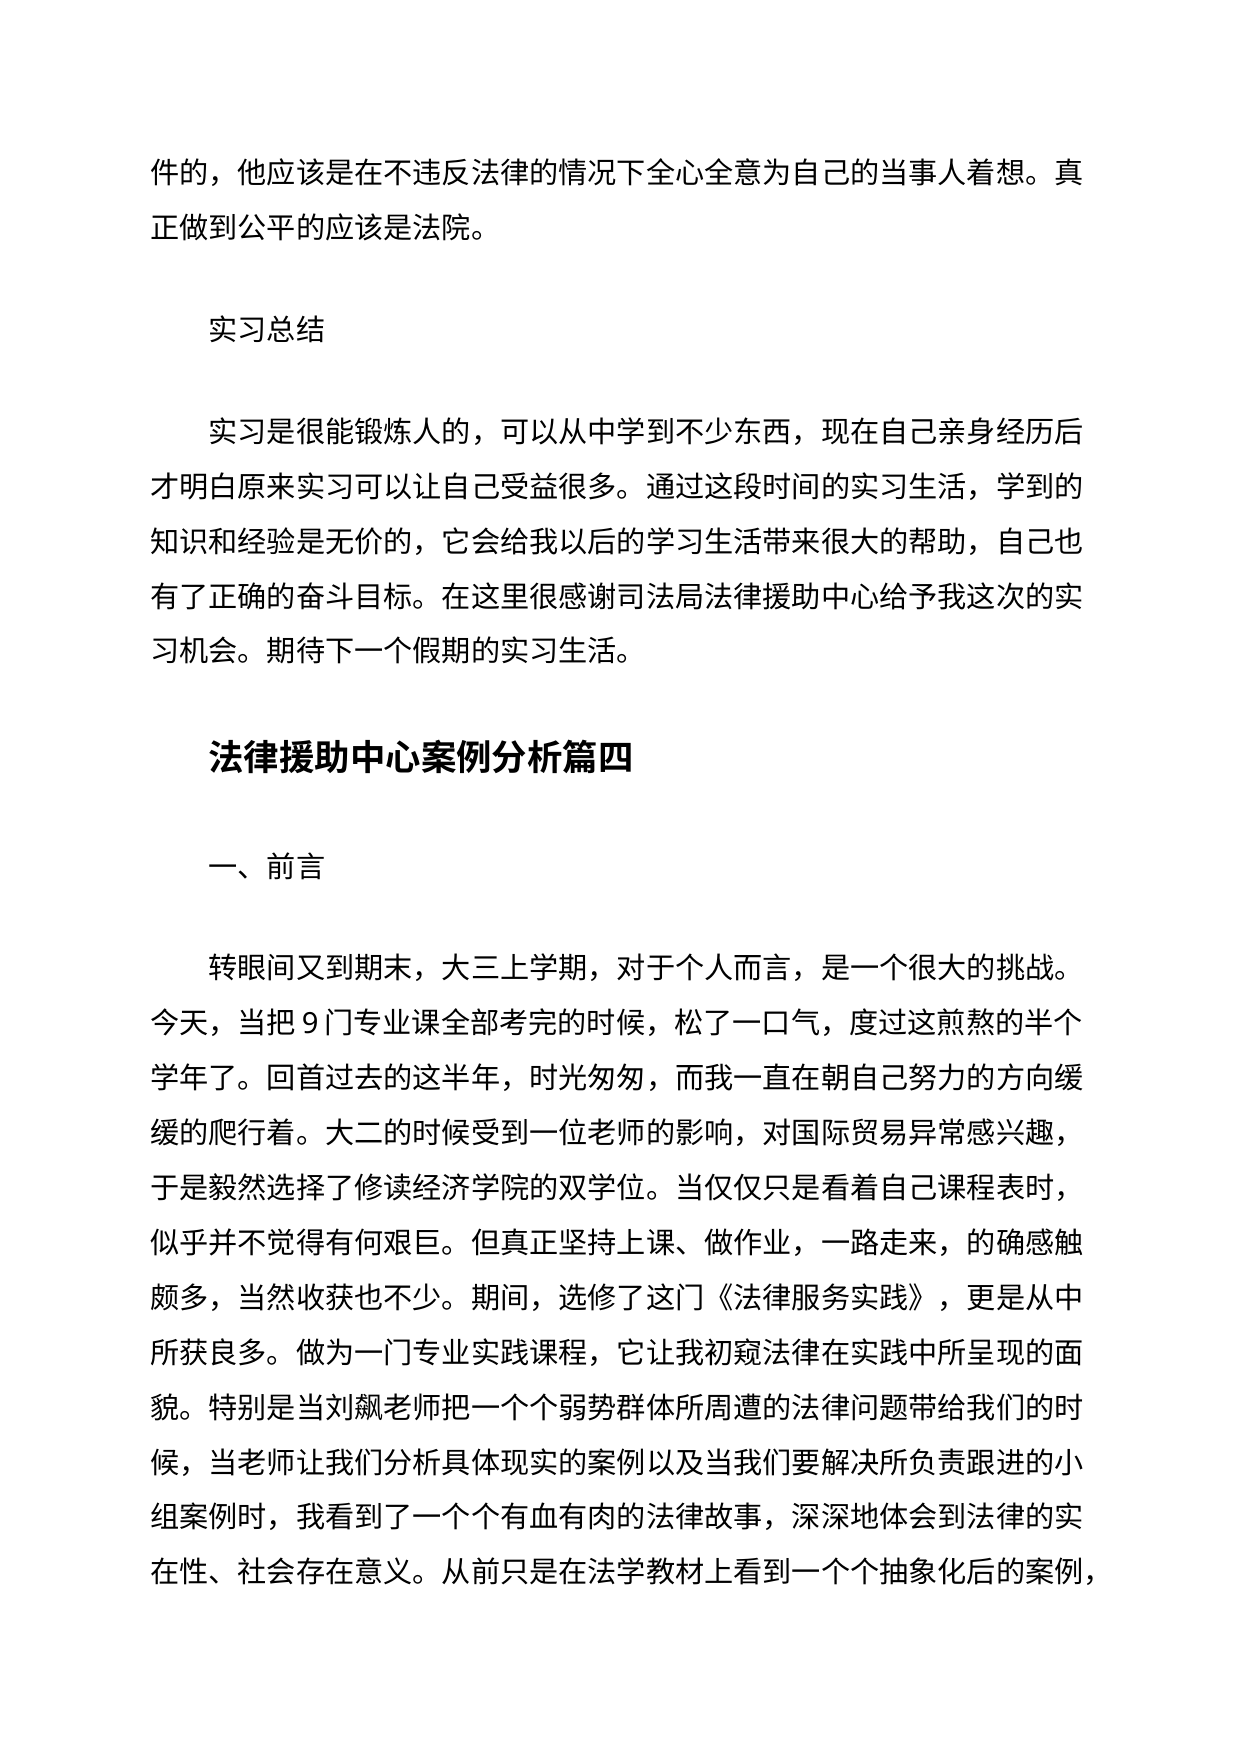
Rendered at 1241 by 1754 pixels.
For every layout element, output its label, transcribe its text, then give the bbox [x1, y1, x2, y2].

text 法律援助中心案例分析篇四 [150, 730, 1090, 781]
text 一、前言 [150, 843, 1090, 886]
text 实习是很能锻炼人的，可以从中学到不少东西，现在自己亲身经历后才明白原来实习可以让自己受益很多。通过这段时间的实习生活，学到的知识和经验是无价的，它会给我以后的学习生活带来很大的帮助，自己也有了正确的奋斗目标。在这里很感谢司法局法律援助中心给予我这次的实习机会。期待下一个假期的实习生活。 [150, 408, 1090, 670]
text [150, 150, 1090, 247]
text 实习总结 [150, 307, 1090, 349]
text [150, 945, 1090, 1591]
